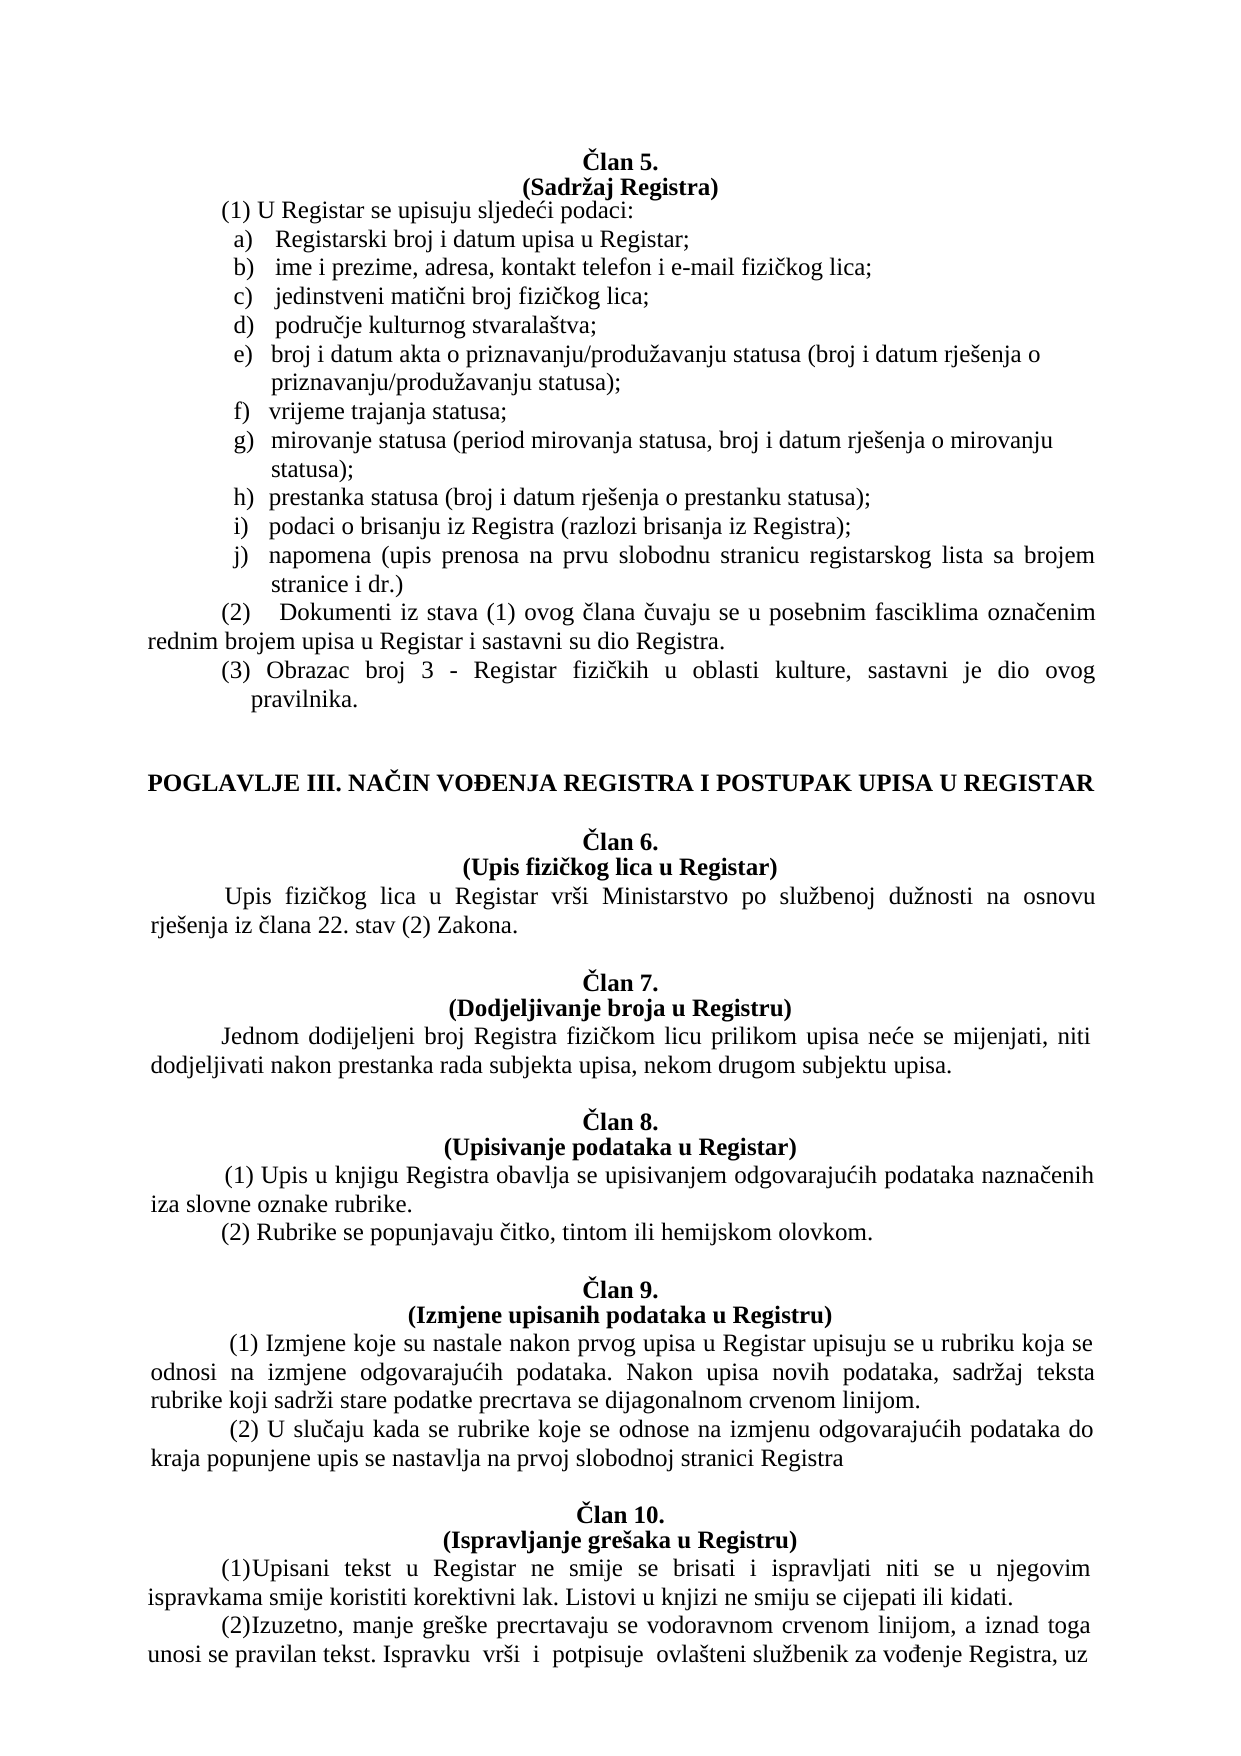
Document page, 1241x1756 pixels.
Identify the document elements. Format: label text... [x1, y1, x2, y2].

text Upis fizičkog lica u Registar vrši Ministarstvo po službenoj dužnosti na osnovu rješenja iz člana 22. stav (2) Zakona. [150, 881, 1096, 938]
text (2) Rubrike se popunjavaju čitko, tintom ili hemijskom olovkom. [150, 1217, 1096, 1246]
list Upisani tekst u Registar ne smije se brisati i ispravljati niti se u njegovim ispravkama smije koristiti korektivni lak. Listovi u knjizi ne smiju se cijepati ili kidati. [147, 1553, 1092, 1611]
text Član 10. [375, 1500, 865, 1529]
subtitle (Dodjeljivanje broja u Registru) [375, 997, 865, 1021]
list mirovanje statusa (period mirovanja statusa, broj i datum rješenja o mirovanju statusa); [233, 425, 1096, 482]
text (2) U slučaju kada se rubrike koje se odnose na izmjenu odgovarajućih podataka do kraja popunjene upis se nastavlja na prvoj slobodnoj stranici Registra [150, 1414, 1096, 1472]
list podaci o brisanju iz Registra (razlozi brisanja iz Registra); [233, 511, 1178, 540]
list U Registar se upisuju sljedeći podaci: [221, 200, 1178, 224]
text Član 6. [375, 827, 865, 856]
list vrijeme trajanja statusa; [233, 396, 1178, 425]
text Član 9. [375, 1275, 865, 1304]
subtitle POGLAVLJE III. NAČIN VOĐENJA REGISTRA I POSTUPAK UPISA U REGISTAR [147, 768, 1178, 797]
list područje kulturnog stvaralaštva; [233, 310, 1178, 339]
list napomena (upis prenosa na prvu slobodnu stranicu registarskog lista sa brojem stranice i dr.) [233, 540, 1096, 597]
subtitle (Upis fizičkog lica u Registar) [375, 856, 865, 880]
list Dokumenti iz stava (1) ovog člana čuvaju se u posebnim fasciklima označenim rednim brojem upisa u Registar i sastavni su dio Registra. [147, 597, 1096, 655]
list broj i datum akta o priznavanju/produžavanju statusa (broj i datum rješenja o priznavanju/produžavanju statusa); [233, 339, 1096, 396]
subtitle (Ispravljanje grešaka u Registru) [375, 1529, 865, 1553]
list ime i prezime, adresa, kontakt telefon i e-mail fizičkog lica; [233, 252, 1178, 281]
text (1) Izmjene koje su nastale nakon prvog upisa u Registar upisuju se u rubriku koja se odnosi na izmjene odgovarajućih podataka. Nakon upisa novih podataka, sadržaj teksta rubrike koji sadrži stare podatke precrtava se dijagonalnom crvenom linijom. [121, 1328, 1096, 1414]
text Član 5. [375, 147, 865, 176]
subtitle (Izmjene upisanih podataka u Registru) [375, 1304, 865, 1328]
list Izuzetno, manje greške precrtavaju se vodoravnom crvenom linijom, a iznad toga unosi se pravilan tekst. Ispravku vrši i potpisuje ovlašteni službenik za vođenje Registra, uz [147, 1611, 1092, 1668]
text (1) Upis u knjigu Registra obavlja se upisivanjem odgovarajućih podataka naznačenih iza slovne oznake rubrike. [150, 1160, 1096, 1217]
list Jednom dodijeljeni broj Registra fizičkom licu prilikom upisa neće se mijenjati, niti dodjeljivati nakon prestanka rada subjekta upisa, nekom drugom subjektu upisa. [150, 1021, 1092, 1078]
subtitle (Upisivanje podataka u Registar) [375, 1136, 865, 1160]
subtitle (Sadržaj Registra) [375, 176, 865, 200]
list prestanka statusa (broj i datum rješenja o prestanku statusa); [233, 482, 1178, 511]
list Obrazac broj 3 - Registar fizičkih u oblasti kulture, sastavni je dio ovog pravilnika. [221, 655, 1096, 712]
text Član 8. [375, 1107, 865, 1136]
text Član 7. [375, 968, 865, 997]
list jedinstveni matični broj fizičkog lica; [233, 281, 1178, 310]
list Registarski broj i datum upisa u Registar; [233, 224, 1178, 252]
